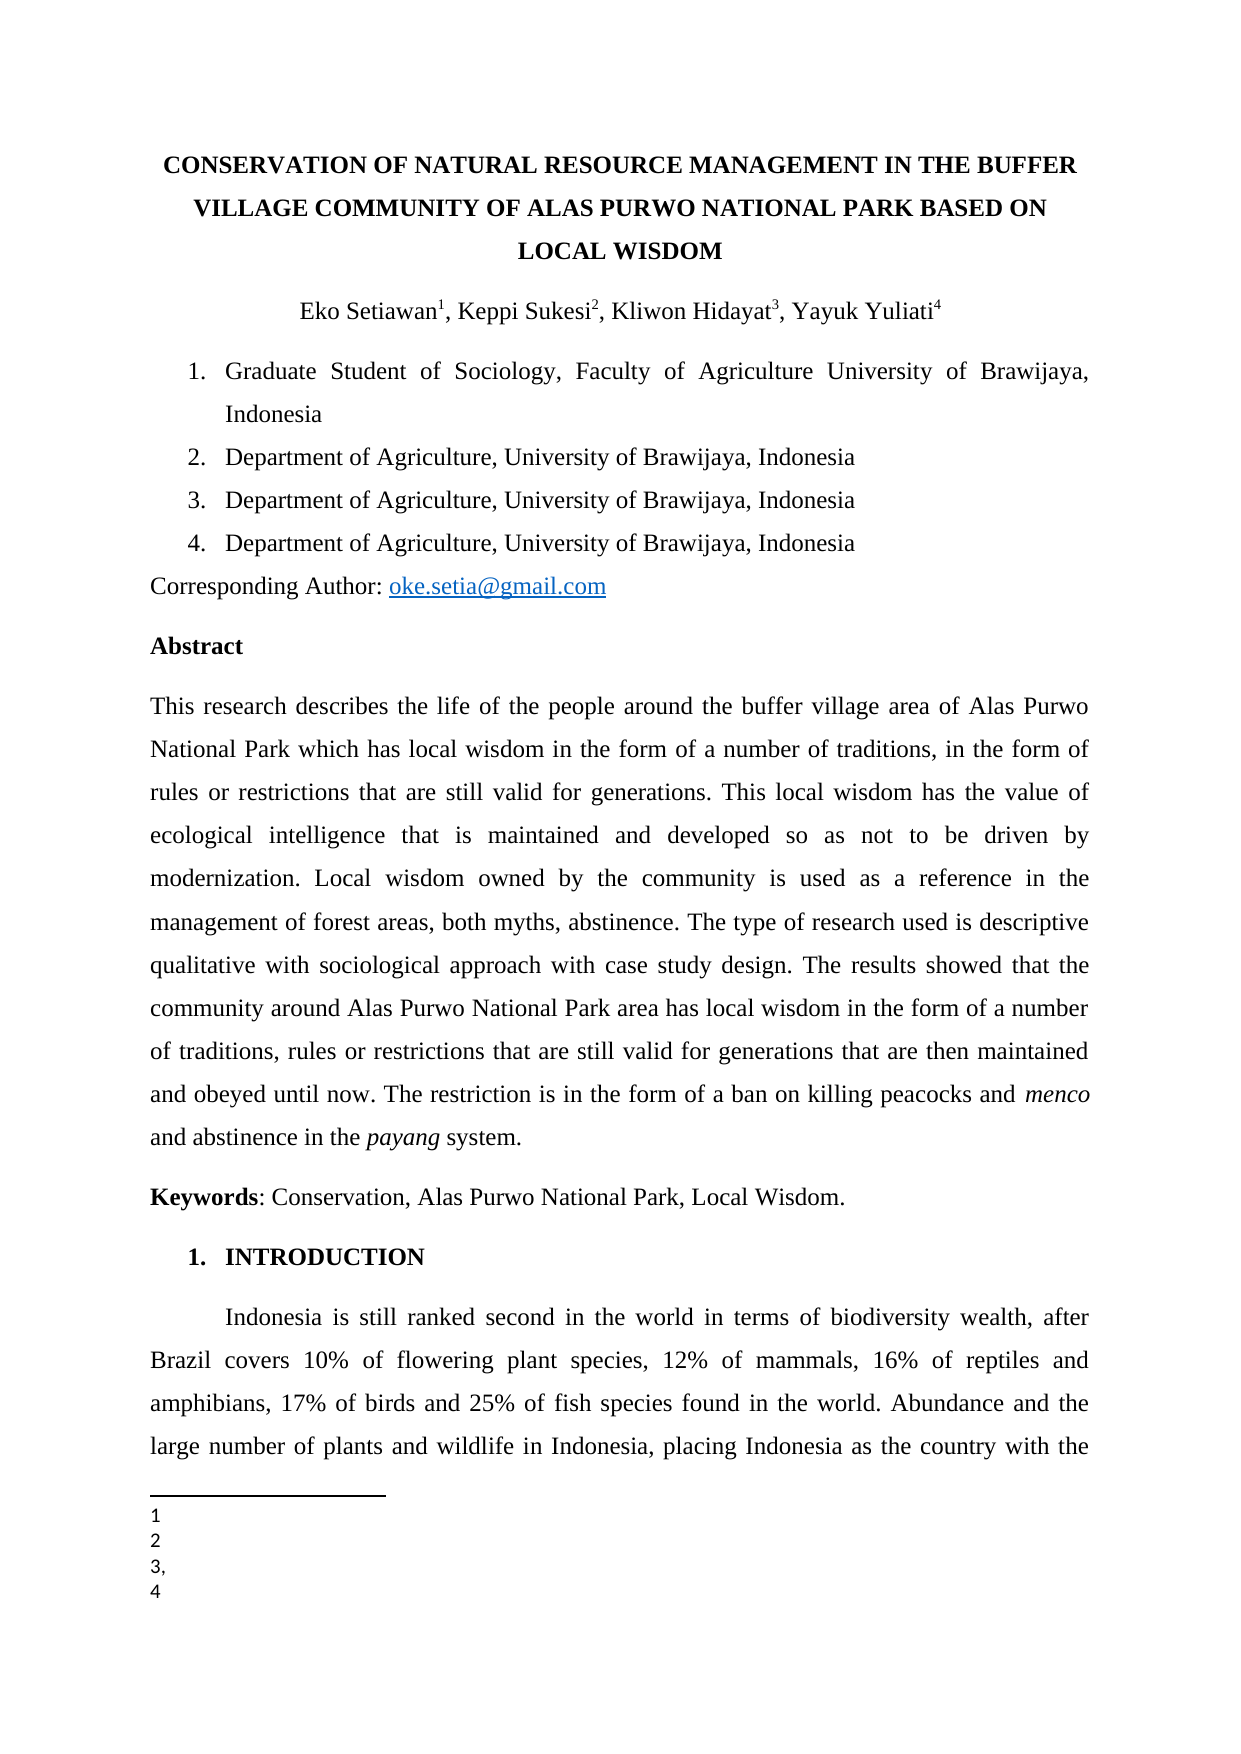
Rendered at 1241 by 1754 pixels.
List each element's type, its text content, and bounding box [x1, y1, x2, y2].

text CONSERVATION OF NATURAL RESOURCE MANAGEMENT IN THE BUFFER VILLAGE COMMUNITY OF ALAS PURWO NATIONAL PARK BASED ON LOCAL WISDOM [150, 150, 1090, 265]
text Keywords: Conservation, Alas Purwo National Park, Local Wisdom. [150, 1182, 1090, 1211]
list Department of Agriculture, University of Brawijaya, Indonesia [187, 528, 1090, 557]
list Graduate Student of Sociology, Faculty of Agriculture University of Brawijaya, Indonesia [187, 356, 1090, 428]
text Abstract [150, 631, 1090, 660]
text This research describes the life of the people around the buffer village area of Alas Purwo National Park which has local wisdom in the form of a number of traditions, in the form of rules or restrictions that are still valid for generations. This local wisdom has the value of ecological intelligence that is maintained and developed so as not to be driven by modernization. Local wisdom owned by the community is used as a reference in the management of forest areas, both myths, abstinence. The type of research used is descriptive qualitative with sociological approach with case study design. The results showed that the community around Alas Purwo National Park area has local wisdom in the form of a number of traditions, rules or restrictions that are still valid for generations that are then maintained and obeyed until now. The restriction is in the form of a ban on killing peacocks and menco and abstinence in the payang system. [150, 691, 1090, 1151]
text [150, 1302, 1090, 1460]
text Eko Setiawan, Keppi Sukesi, Kliwon Hidayat, Yayuk Yuliati [150, 296, 1090, 325]
list Department of Agriculture, University of Brawijaya, Indonesia [187, 485, 1090, 514]
list Department of Agriculture, University of Brawijaya, Indonesia [187, 442, 1090, 471]
text Corresponding Author: oke.setia@gmail.com [150, 571, 1090, 600]
list INTRODUCTION [187, 1242, 1090, 1271]
